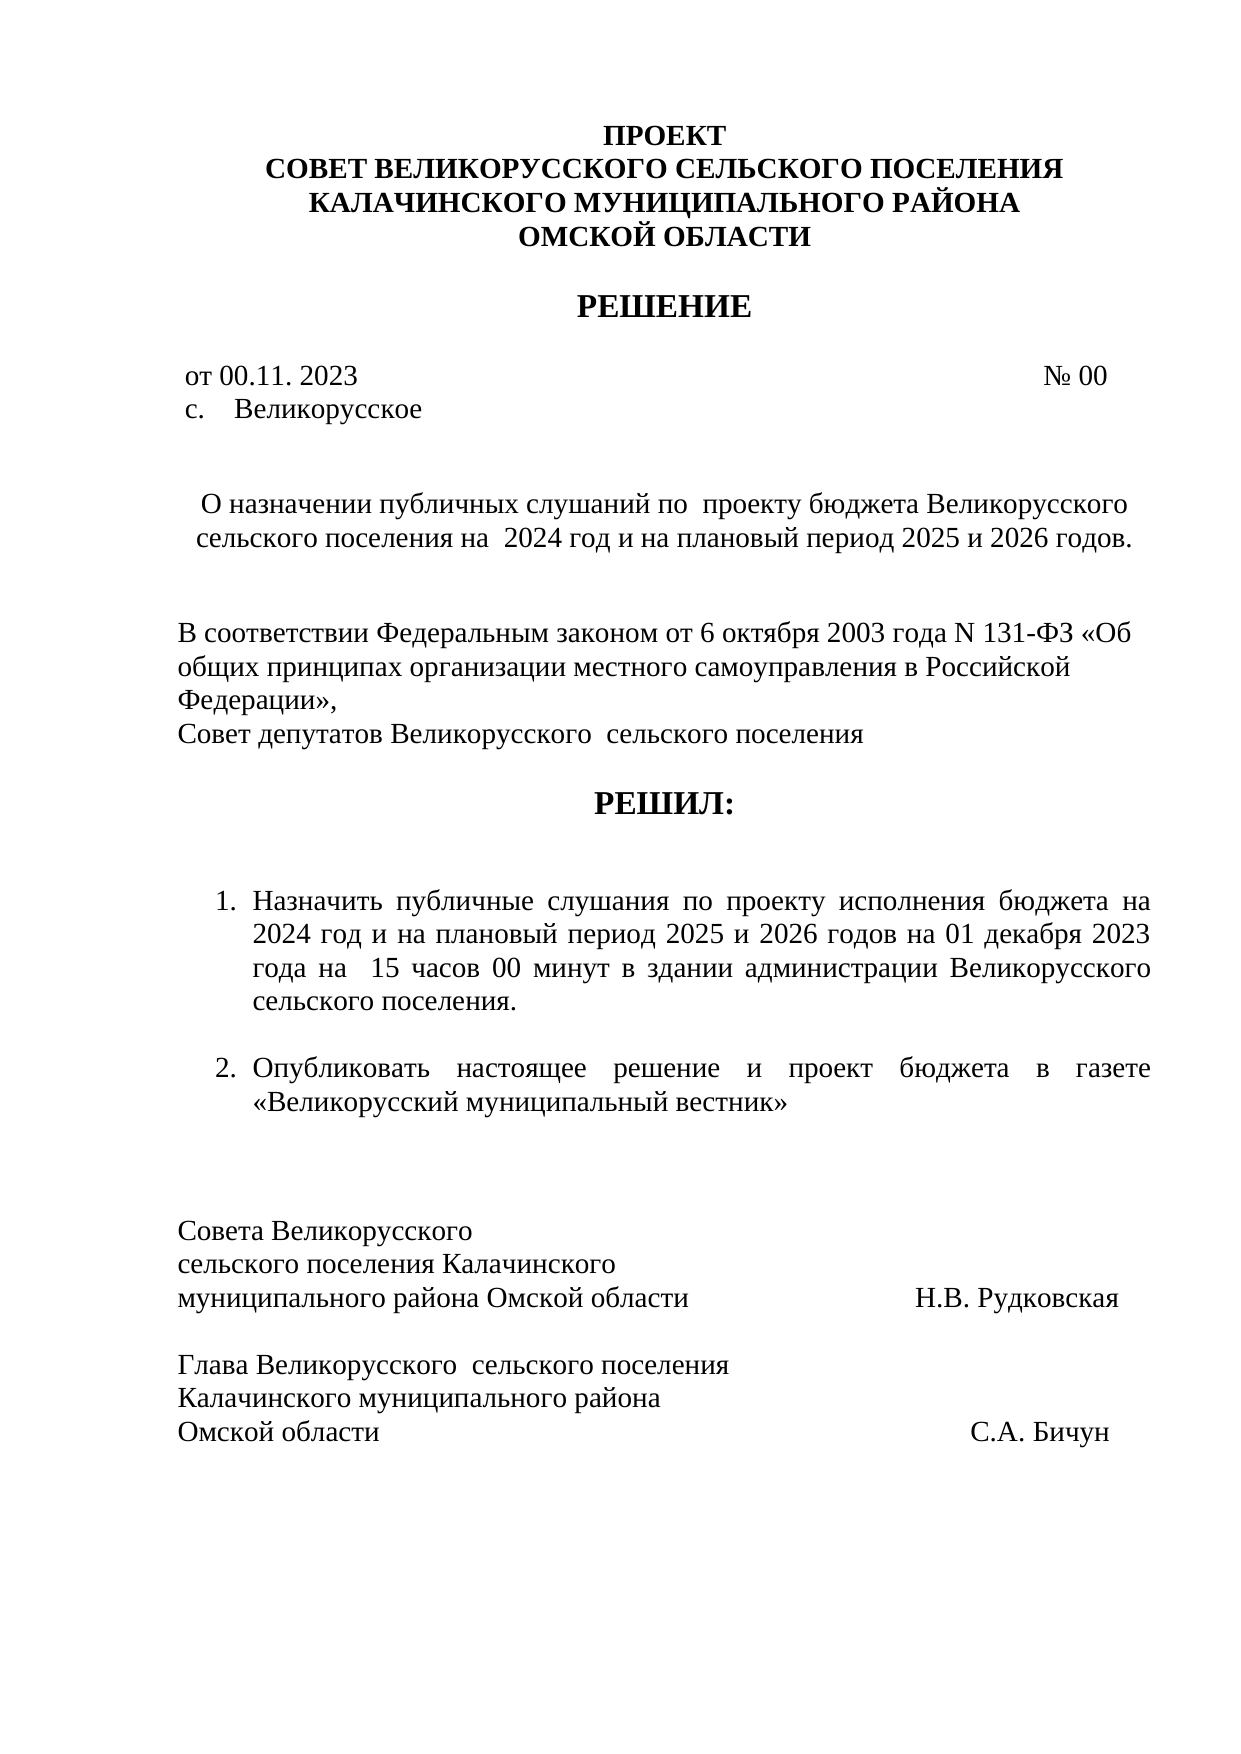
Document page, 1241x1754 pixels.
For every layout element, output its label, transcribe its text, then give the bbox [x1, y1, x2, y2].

text ПРОЕКТ [177, 118, 1152, 152]
text ОМСКОЙ ОБЛАСТИ [177, 219, 1152, 252]
text Омской области С.А. Бичун [177, 1414, 1152, 1447]
text РЕШЕНИЕ [177, 286, 1152, 324]
text КАЛАЧИНСКОГО МУНИЦИПАЛЬНОГО РАЙОНА [177, 185, 1152, 219]
text О назначении публичных слушаний по проекту бюджета Великорусского сельского поселения на 2024 год и на плановый период 2025 и 2026 годов. [177, 487, 1152, 554]
text Глава Великорусского сельского поселения [177, 1347, 1152, 1380]
list Назначить публичные слушания по проекту исполнения бюджета на 2024 год и на плановый период 2025 и 2026 годов на 01 декабря 2023 года на 15 часов 00 минут в здании администрации Великорусского сельского поселения. [215, 883, 1152, 1017]
text В соответствии Федеральным законом от 6 октября 2003 года N 131-ФЗ «Об общих принципах организации местного самоуправления в Российской Федерации», [177, 615, 1152, 716]
list Опубликовать настоящее решение и проект бюджета в газете «Великорусский муниципальный вестник» [215, 1051, 1152, 1118]
text от 00.11. 2023 № 00 [177, 358, 1152, 391]
text СОВЕТ ВЕЛИКОРУССКОГО СЕЛЬСКОГО ПОСЕЛЕНИЯ [177, 152, 1152, 185]
text Совет депутатов Великорусского сельского поселения [177, 716, 1152, 749]
text сельского поселения Калачинского [177, 1246, 1152, 1280]
text РЕШИЛ: [177, 783, 1152, 821]
text Совета Великорусского [177, 1213, 1152, 1246]
text муниципального района Омской области Н.В. Рудковская [177, 1280, 1152, 1313]
text с. Великорусское [177, 391, 1152, 425]
text Калачинского муниципального района [177, 1380, 1152, 1414]
